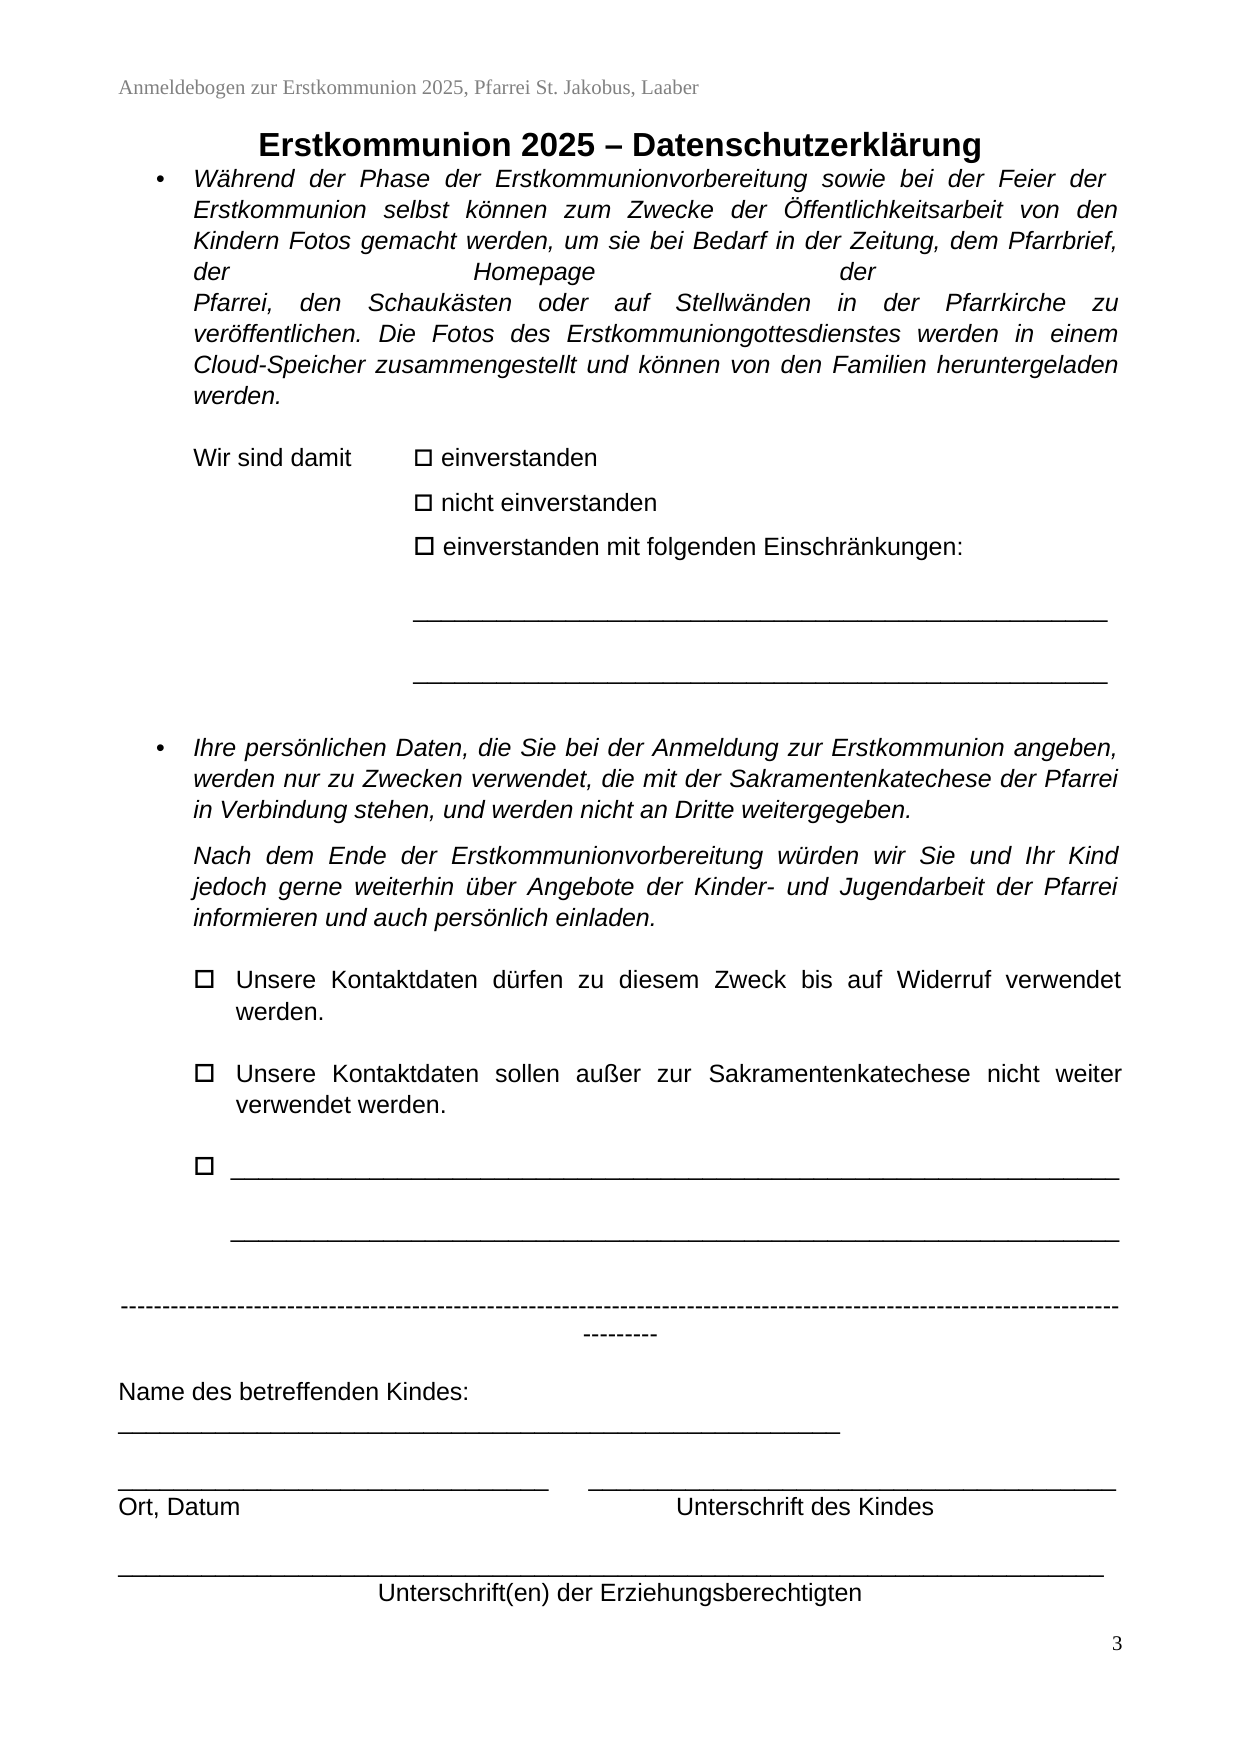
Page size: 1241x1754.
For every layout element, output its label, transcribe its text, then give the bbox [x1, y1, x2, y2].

list __________________________________________________ [413, 656, 1122, 685]
text _______________________________ ______________________________________ [118, 1463, 1122, 1492]
list Ihre persönlichen Daten, die Sie bei der Anmeldung zur Erstkommunion angeben, werden nur zu Zwecken verwendet, die mit der Sakramentenkatechese der Pfarrei in Verbindung stehen, und werden nicht an Dritte weitergegeben. [156, 733, 1122, 823]
list ________________________________________________________________ [193, 1152, 1122, 1181]
text Name des betreffenden Kindes: ____________________________________________________ [118, 1377, 1122, 1434]
list ________________________________________________________________ [231, 1214, 1122, 1243]
list Unsere Kontaktdaten sollen außer zur Sakramentenkatechese nicht weiter verwendet werden. [193, 1059, 1122, 1119]
text Ort, Datum Unterschrift des Kindes [118, 1492, 1122, 1521]
list __________________________________________________ [413, 594, 1122, 623]
list Wir sind damit einverstanden [193, 443, 1122, 472]
list einverstanden mit folgenden Einschränkungen: [341, 532, 1122, 561]
list Unsere Kontaktdaten dürfen zu diesem Zweck bis auf Widerruf verwendet werden. [193, 966, 1122, 1025]
text Erstkommunion 2025 – Datenschutzerklärung [118, 126, 1122, 164]
text Unterschrift(en) der Erziehungsberechtigten [118, 1578, 1122, 1607]
list nicht einverstanden [341, 488, 1122, 517]
list Während der Phase der Erstkommunionvorbereitung sowie bei der Feier der Erstkommunion selbst können zum Zwecke der Öffentlichkeitsarbeit von den Kindern Fotos gemacht werden, um sie bei Bedarf in der Zeitung, dem Pfarrbrief, der Homepage der Pfarrei, den Schaukästen oder auf Stellwänden in der Pfarrkirche zu veröffentlichen. Die Fotos des Erstkommuniongottesdienstes werden in einem Cloud-Speicher zusammengestellt und können von den Familien heruntergeladen werden. [156, 164, 1122, 410]
list Nach dem Ende der Erstkommunionvorbereitung würden wir Sie und Ihr Kind jedoch gerne weiterhin über Angebote der Kinder- und Jugendarbeit der Pfarrei informieren und auch persönlich einladen. [193, 841, 1122, 932]
text --------------------------------------------------------------------------------------------------------------------------------- [118, 1291, 1122, 1348]
text _______________________________________________________________________ [118, 1549, 1122, 1578]
